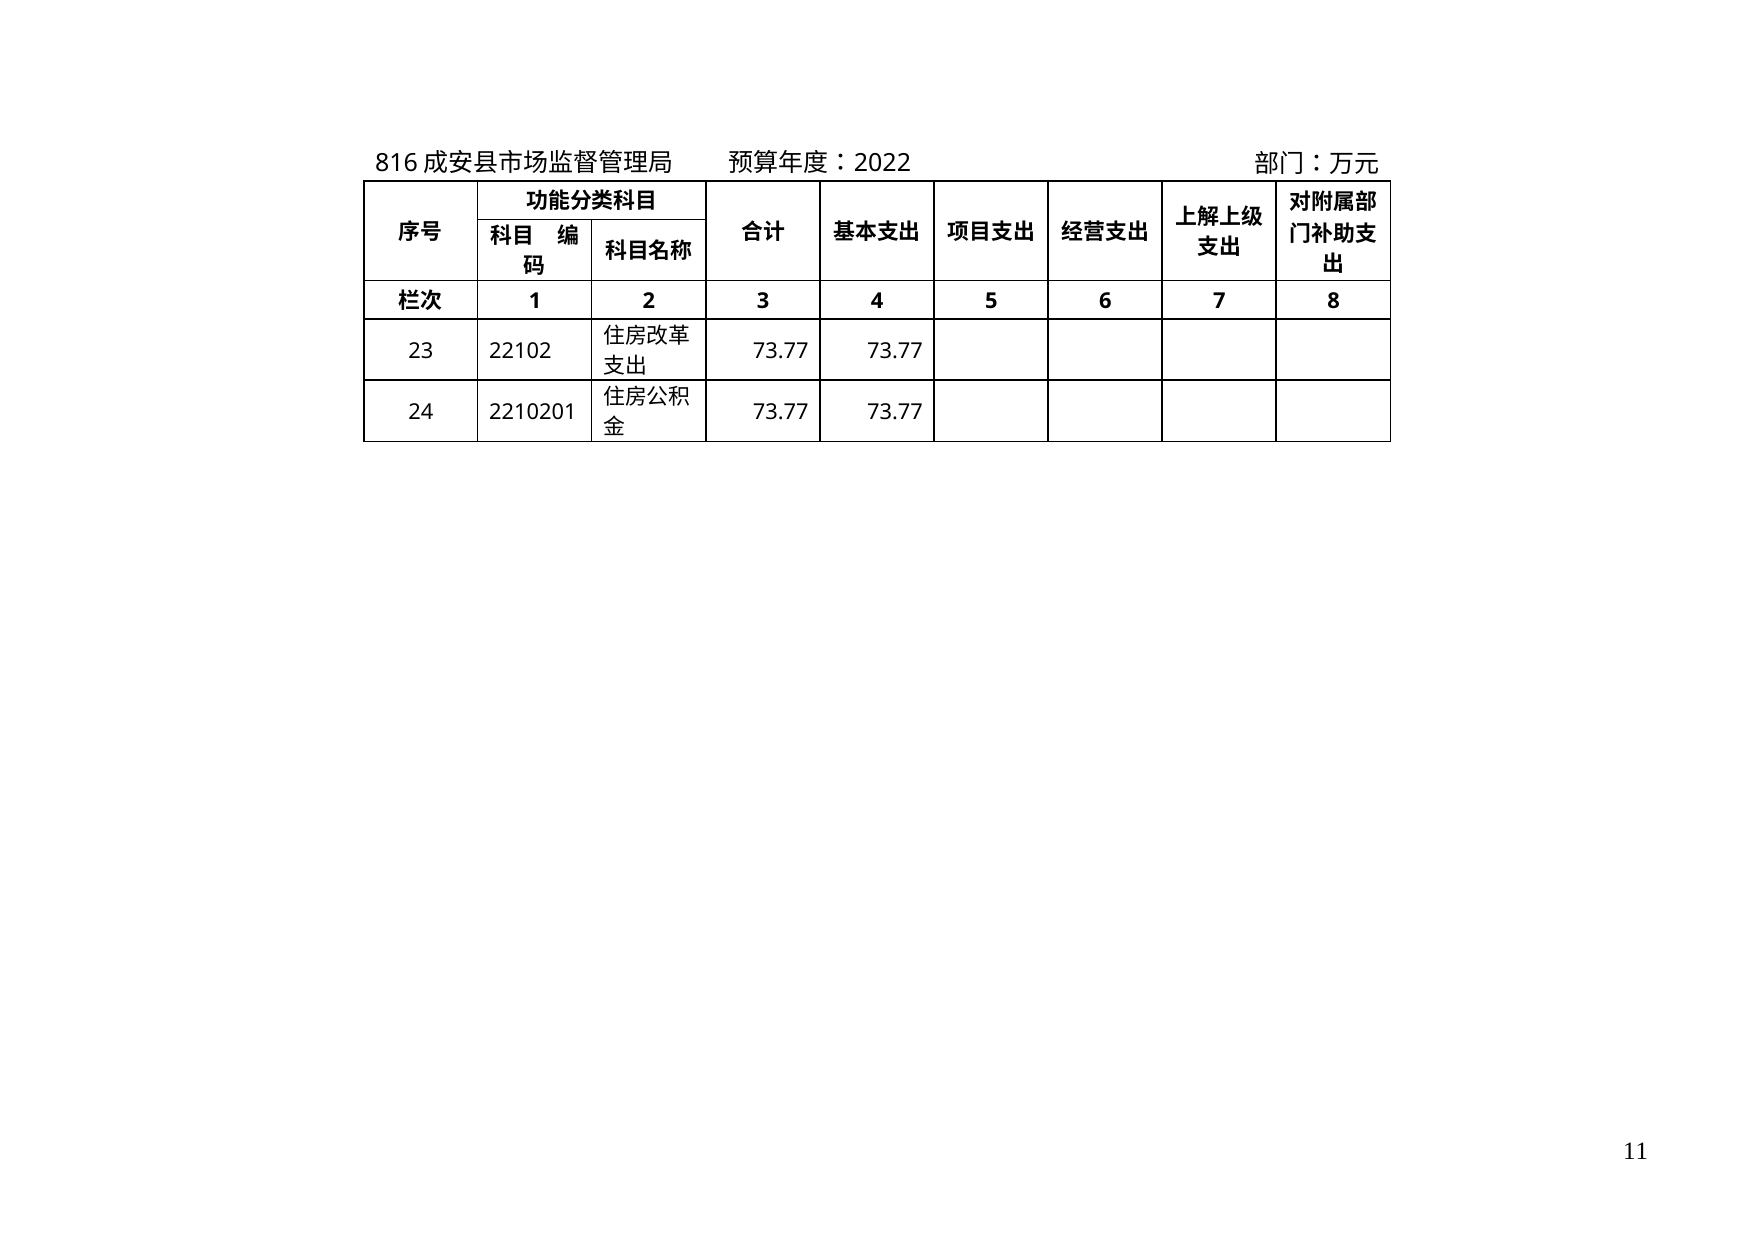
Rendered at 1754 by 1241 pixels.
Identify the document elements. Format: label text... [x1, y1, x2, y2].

table_cell 序号 [365, 182, 477, 280]
table_cell 3 [707, 281, 819, 318]
table_cell 基本支出 [821, 182, 933, 280]
table_cell 73.77 [707, 381, 819, 441]
table_cell 5 [935, 281, 1047, 318]
table_cell 4 [821, 281, 933, 318]
table_cell 栏次 [365, 281, 477, 318]
table_cell [1277, 381, 1390, 441]
table_cell 2 [592, 281, 705, 318]
table_cell 7 [1163, 281, 1275, 318]
table_cell 23 [365, 320, 477, 379]
table_cell 合计 [707, 182, 819, 280]
table_header 816成安县市场监督管理局 [365, 143, 705, 180]
table_cell 上解上级 支出 [1163, 182, 1275, 280]
table_cell 经营支出 [1049, 182, 1161, 280]
table_cell [1163, 381, 1275, 441]
table_cell 73.77 [821, 320, 933, 379]
table_cell [935, 320, 1047, 379]
table_cell 对附属部门补助支出 [1277, 182, 1390, 280]
table_cell 6 [1049, 281, 1161, 318]
table_cell [1049, 320, 1161, 379]
table_cell 73.77 [707, 320, 819, 379]
table_cell 项目支出 [935, 182, 1047, 280]
table_cell 住房公积金 [592, 381, 705, 441]
table_cell 科目名称 [592, 220, 705, 280]
table_cell 1 [478, 281, 591, 318]
table_cell 科目 编码 [478, 220, 591, 280]
table_cell [935, 381, 1047, 441]
table_header 预算年度：2022 [707, 143, 933, 180]
table_cell 2210201 [478, 381, 591, 441]
table_cell [1277, 320, 1390, 379]
table_cell 住房改革支出 [592, 320, 705, 379]
table_cell 24 [365, 381, 477, 441]
table_cell 22102 [478, 320, 591, 379]
table_header 部门：万元 [935, 143, 1390, 180]
table_cell 8 [1277, 281, 1390, 318]
table_cell 功能分类科目 [478, 182, 705, 219]
table_cell [1049, 381, 1161, 441]
table_cell 73.77 [821, 381, 933, 441]
table_cell [1163, 320, 1275, 379]
